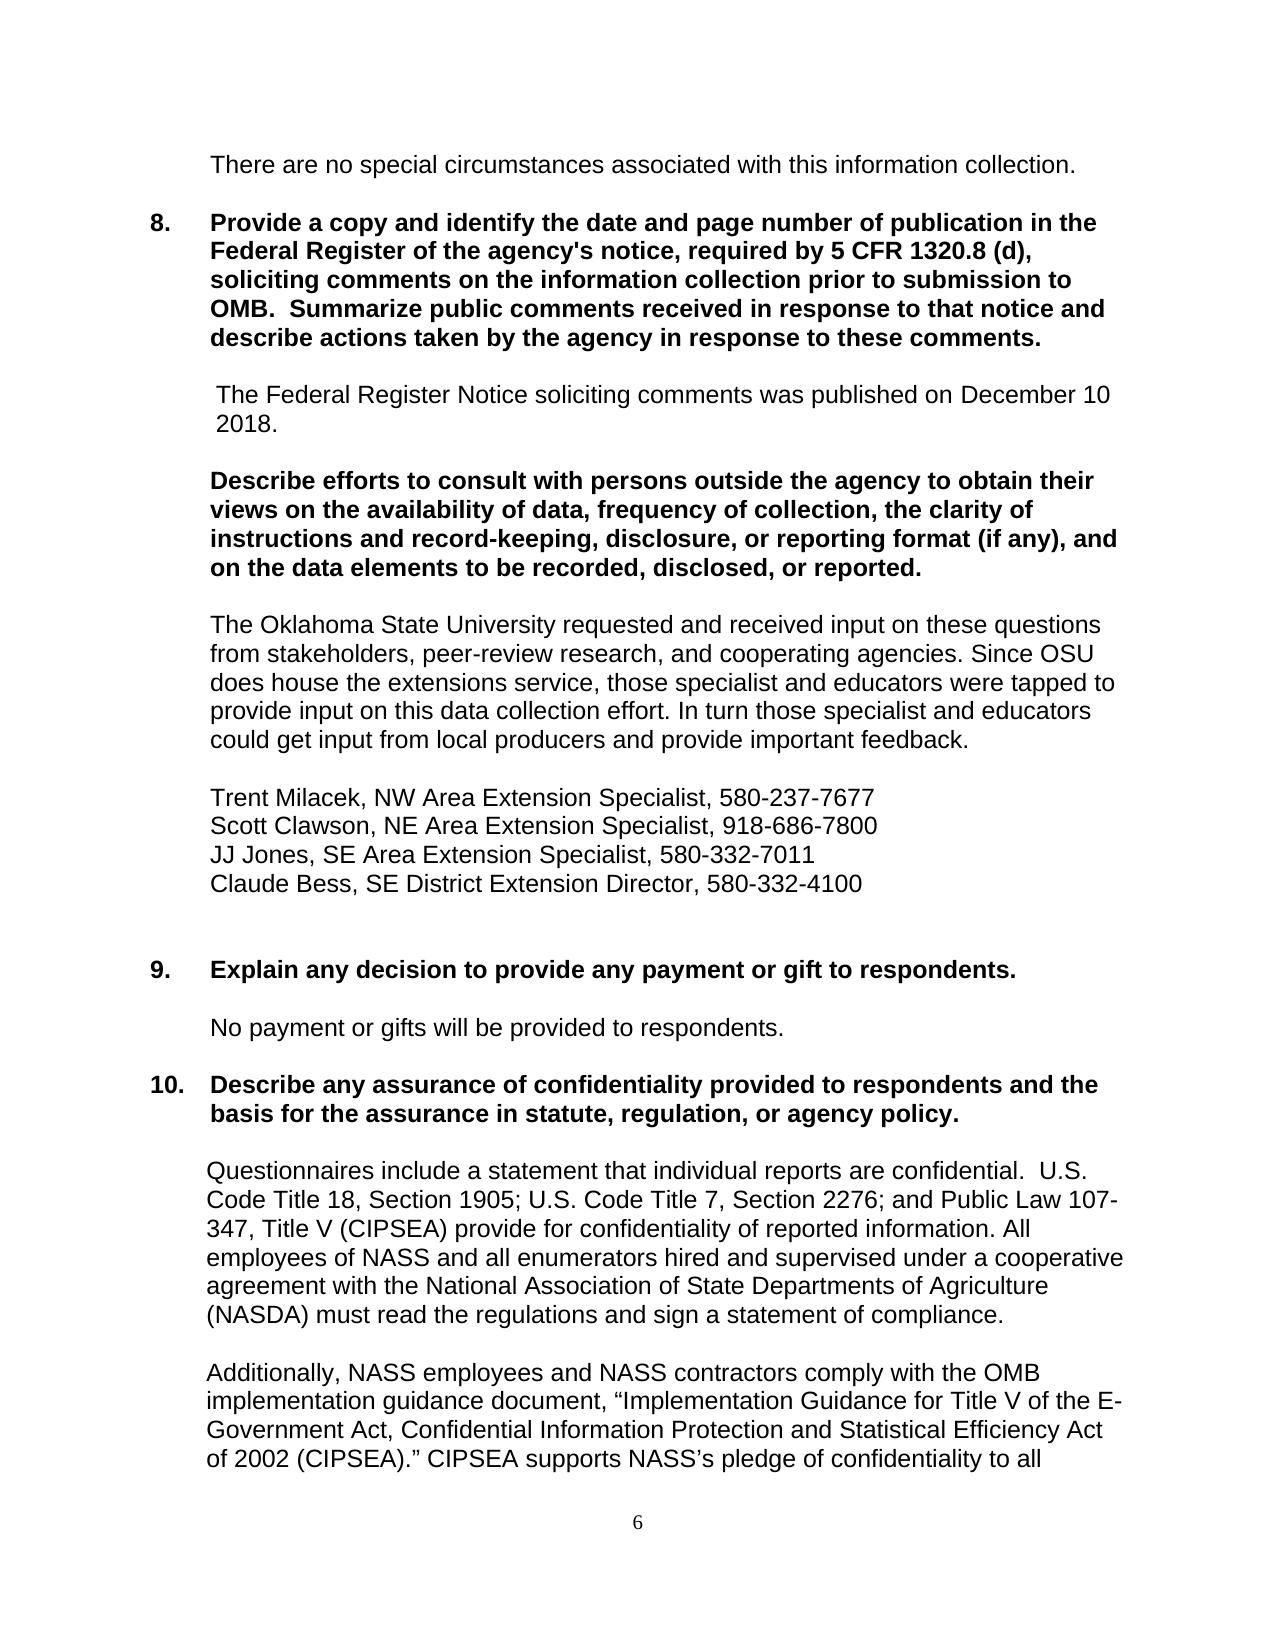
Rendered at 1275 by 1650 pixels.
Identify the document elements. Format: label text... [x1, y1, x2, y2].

text Trent Milacek, NW Area Extension Specialist, 580-237-7677 [210, 782, 1125, 811]
text 9. Explain any decision to provide any payment or gift to respondents. [150, 955, 1125, 984]
text Scott Clawson, NE Area Extension Specialist, 918-686-7800 [210, 811, 1125, 840]
text 10. Describe any assurance of confidentiality provided to respondents and the basis for the assurance in statute, regulation, or agency policy. [150, 1070, 1125, 1127]
text The Federal Register Notice soliciting comments was published on December 10 2018. [216, 380, 1125, 437]
text 8. Provide a copy and identify the date and page number of publication in the Federal Register of the agency's notice, required by 5 CFR 1320.8 (d), soliciting comments on the information collection prior to submission to OMB. Summarize public comments received in response to that notice and describe actions taken by the agency in response to these comments. [150, 207, 1125, 351]
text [206, 1357, 1125, 1472]
text There are no special circumstances associated with this information collection. [210, 150, 1125, 179]
text No payment or gifts will be provided to respondents. [210, 1012, 1125, 1041]
text JJ Jones, SE Area Extension Specialist, 580-332-7011 [210, 840, 1125, 869]
text Claude Bess, SE District Extension Director, 580-332-4100 [210, 869, 1125, 897]
text Questionnaires include a statement that individual reports are confidential. U.S. Code Title 18, Section 1905; U.S. Code Title 7, Section 2276; and Public Law 107-347, Title V (CIPSEA) provide for confidentiality of reported information. All employees of NASS and all enumerators hired and supervised under a cooperative agreement with the National Association of State Departments of Agriculture (NASDA) must read the regulations and sign a statement of compliance. [206, 1156, 1125, 1329]
text Describe efforts to consult with persons outside the agency to obtain their views on the availability of data, frequency of collection, the clarity of instructions and record-keeping, disclosure, or reporting format (if any), and on the data elements to be recorded, disclosed, or reported. [210, 466, 1125, 581]
text The Oklahoma State University requested and received input on these questions from stakeholders, peer-review research, and cooperating agencies. Since OSU does house the extensions service, those specialist and educators were tapped to provide input on this data collection effort. In turn those specialist and educators could get input from local producers and provide important feedback. [210, 610, 1125, 754]
